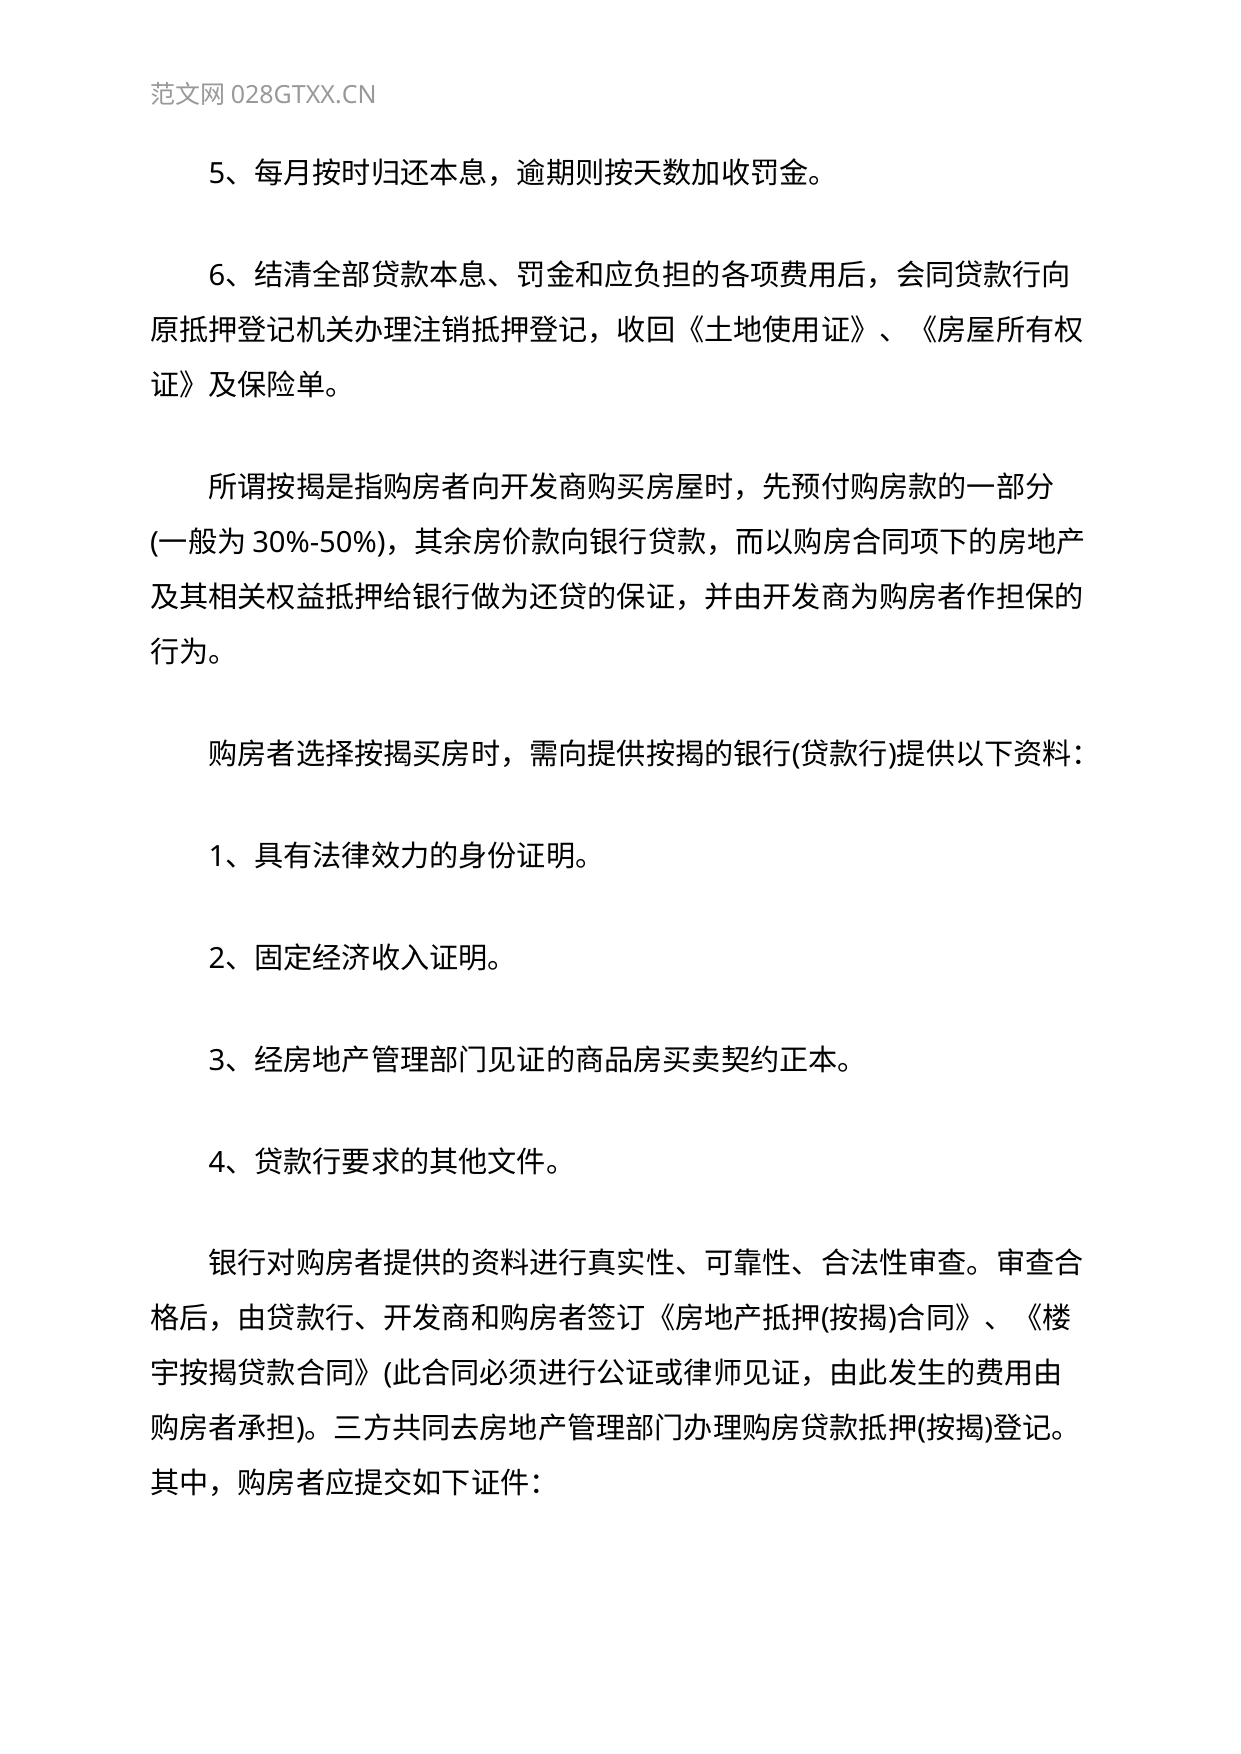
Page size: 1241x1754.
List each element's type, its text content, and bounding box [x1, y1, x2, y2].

text 所谓按揭是指购房者向开发商购买房屋时，先预付购房款的一部分(一般为30%-50%)，其余房价款向银行贷款，而以购房合同项下的房地产及其相关权益抵押给银行做为还贷的保证，并由开发商为购房者作担保的行为。 [150, 464, 1090, 671]
text 银行对购房者提供的资料进行真实性、可靠性、合法性审查。审查合格后，由贷款行、开发商和购房者签订《房地产抵押(按揭)合同》、《楼宇按揭贷款合同》(此合同必须进行公证或律师见证，由此发生的费用由购房者承担)。三方共同去房地产管理部门办理购房贷款抵押(按揭)登记。其中，购房者应提交如下证件： [150, 1240, 1090, 1502]
text 3、经房地产管理部门见证的商品房买卖契约正本。 [150, 1036, 1090, 1078]
text 5、每月按时归还本息，逾期则按天数加收罚金。 [150, 150, 1090, 192]
text 4、贷款行要求的其他文件。 [150, 1138, 1090, 1181]
text 2、固定经济收入证明。 [150, 934, 1090, 977]
text 购房者选择按揭买房时，需向提供按揭的银行(贷款行)提供以下资料： [150, 730, 1090, 773]
text 1、具有法律效力的身份证明。 [150, 832, 1090, 874]
text 6、结清全部贷款本息、罚金和应负担的各项费用后，会同贷款行向原抵押登记机关办理注销抵押登记，收回《土地使用证》、《房屋所有权证》及保险单。 [150, 252, 1090, 404]
